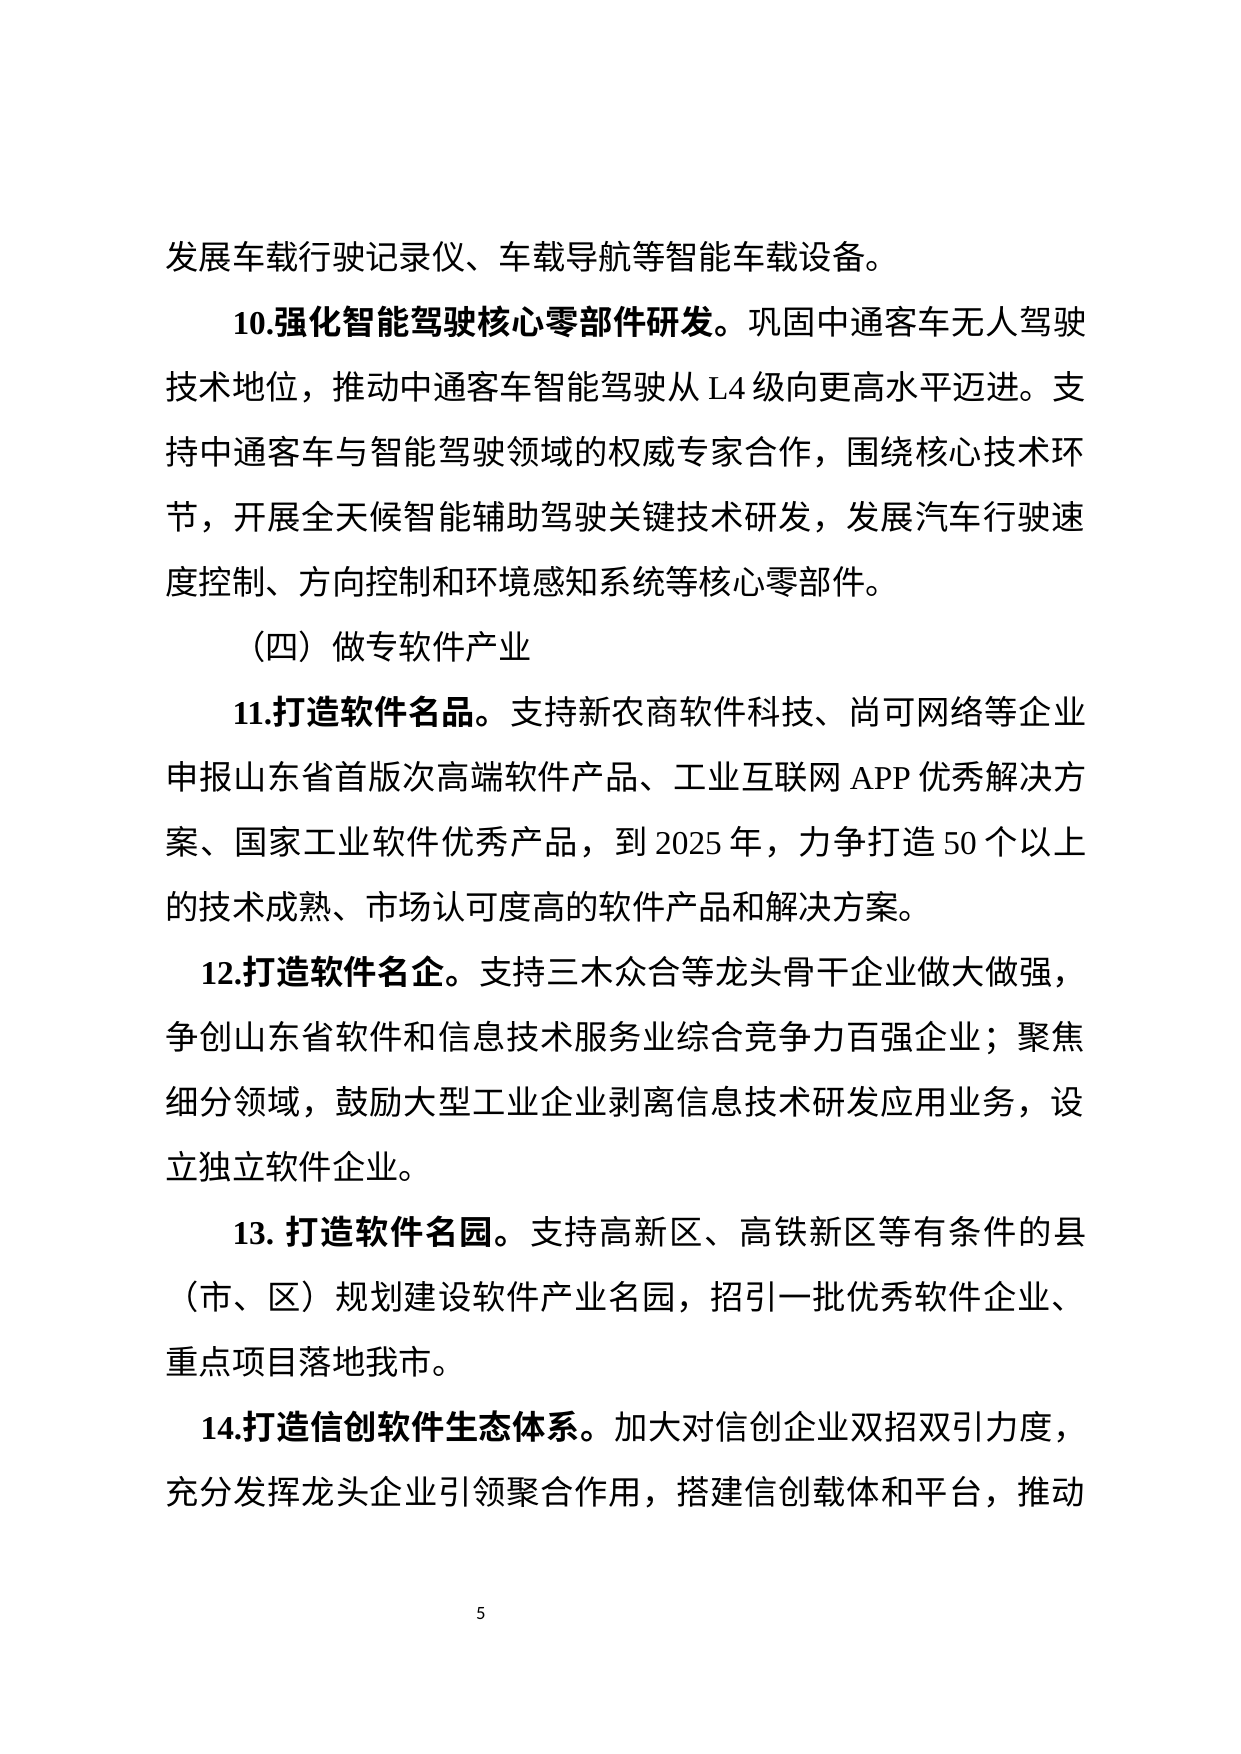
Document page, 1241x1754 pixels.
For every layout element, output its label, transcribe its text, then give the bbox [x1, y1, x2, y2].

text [165, 1392, 1087, 1522]
list 10.强化智能驾驶核心零部件研发。巩固中通客车无人驾驶技术地位，推动中通客车智能驾驶从L4级向更高水平迈进。支持中通客车与智能驾驶领域的权威专家合作，围绕核心技术环节，开展全天候智能辅助驾驶关键技术研发，发展汽车行驶速度控制、方向控制和环境感知系统等核心零部件。 [165, 287, 1087, 612]
text 11.打造软件名品。支持新农商软件科技、尚可网络等企业申报山东省首版次高端软件产品、工业互联网APP优秀解决方案、国家工业软件优秀产品，到2025年，力争打造50个以上的技术成熟、市场认可度高的软件产品和解决方案。 [165, 677, 1087, 937]
list （四）做专软件产业 [165, 612, 1087, 677]
text 13. 打造软件名园。支持高新区、高铁新区等有条件的县（市、区）规划建设软件产业名园，招引一批优秀软件企业、重点项目落地我市。 [165, 1197, 1087, 1392]
text 12.打造软件名企。支持三木众合等龙头骨干企业做大做强，争创山东省软件和信息技术服务业综合竞争力百强企业；聚焦细分领域，鼓励大型工业企业剥离信息技术研发应用业务，设立独立软件企业。 [165, 937, 1087, 1197]
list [165, 222, 1087, 287]
